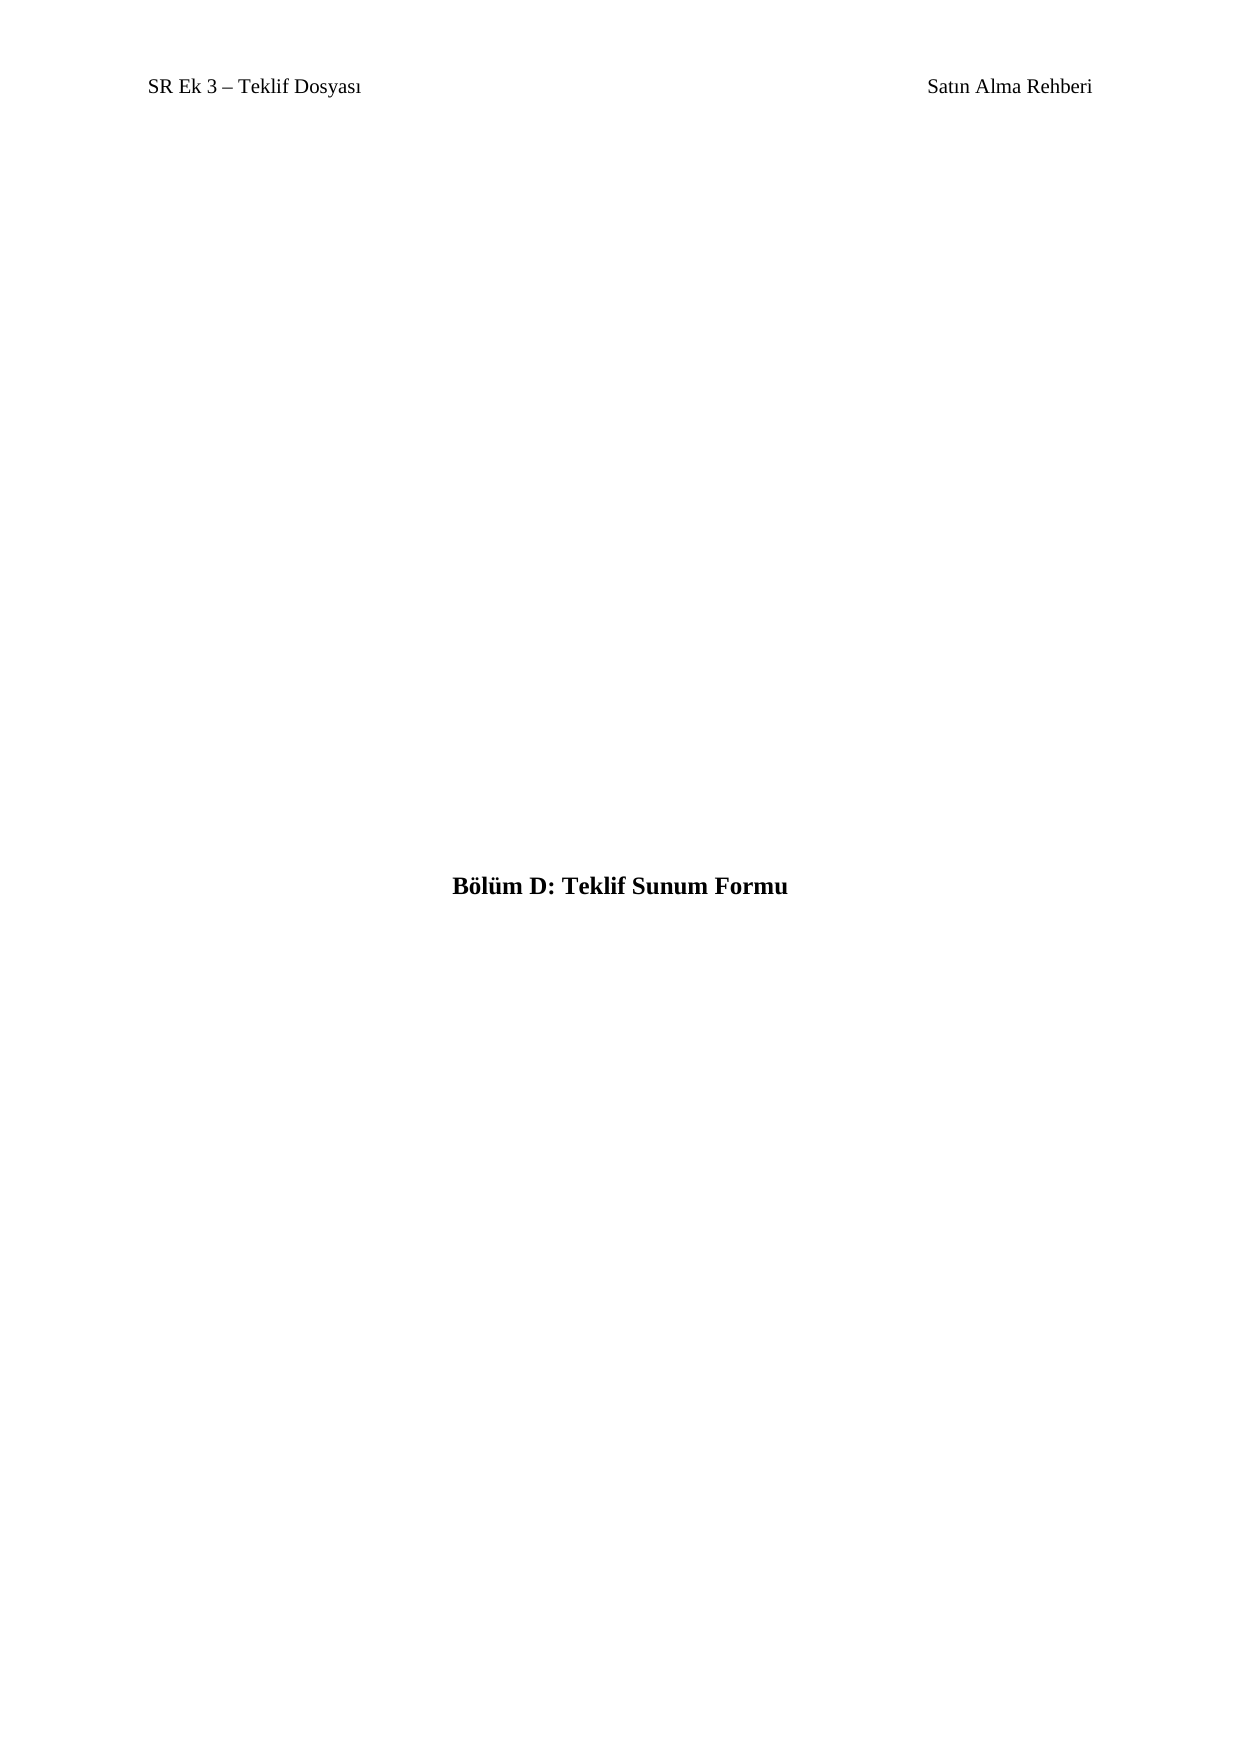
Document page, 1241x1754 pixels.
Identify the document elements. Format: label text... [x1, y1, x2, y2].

text Bölüm D: Teklif Sunum Formu [148, 871, 1093, 899]
